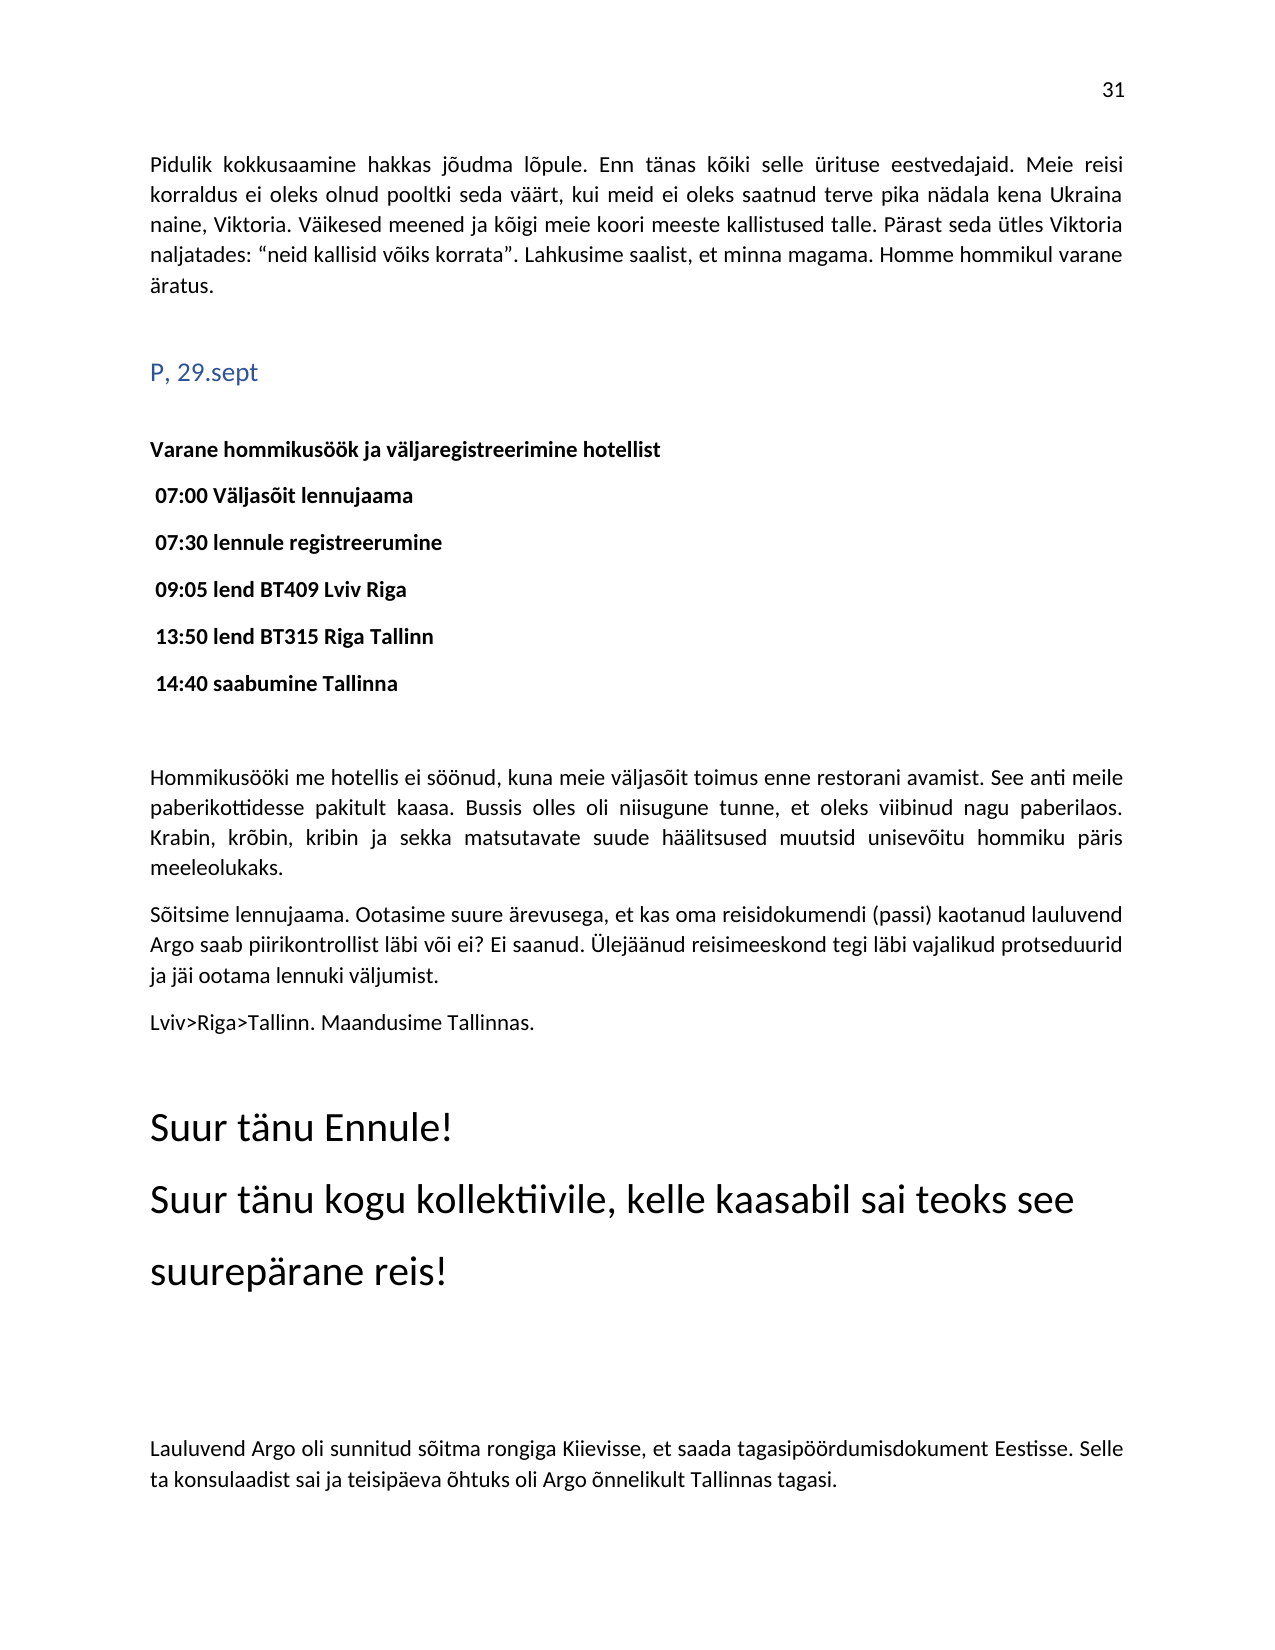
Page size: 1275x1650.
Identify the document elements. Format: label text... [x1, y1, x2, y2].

text 09:05 lend BT409 Lviv Riga [150, 575, 1125, 603]
text 07:30 lennule registreerumine [150, 528, 1125, 557]
text Pidulik kokkusaamine hakkas jõudma lõpule. Enn tänas kõiki selle ürituse eestvedajaid. Meie reisi korraldus ei oleks olnud pooltki seda väärt, kui meid ei oleks saatnud terve pika nädala kena Ukraina naine, Viktoria. Väikesed meened ja kõigi meie koori meeste kallistused talle. Pärast seda ütles Viktoria naljatades: “neid kallisid võiks korrata”. Lahkusime saalist, et minna magama. Homme hommikul varane äratus. [150, 150, 1125, 299]
text Varane hommikusöök ja väljaregistreerimine hotellist [150, 435, 1125, 463]
text Suur tänu Ennule! [150, 1101, 1125, 1152]
text Sõitsime lennujaama. Ootasime suure ärevusega, et kas oma reisidokumendi (passi) kaotanud lauluvend Argo saab piirikontrollist läbi või ei? Ei saanud. Ülejäänud reisimeeskond tegi läbi vajalikud protseduurid ja jäi ootama lennuki väljumist. [150, 900, 1125, 989]
text 13:50 lend BT315 Riga Tallinn [150, 622, 1125, 650]
text 07:00 Väljasõit lennujaama [150, 482, 1125, 510]
text 14:40 saabumine Tallinna [150, 669, 1125, 697]
text Hommikusööki me hotellis ei söönud, kuna meie väljasõit toimus enne restorani avamist. See anti meile paberikottidesse pakitult kaasa. Bussis olles oli niisugune tunne, et oleks viibinud nagu paberilaos. Krabin, krõbin, kribin ja sekka matsutavate suude häälitsused muutsid unisevõitu hommiku päris meeleolukaks. [150, 763, 1125, 882]
subtitle P, 29.sept [150, 355, 1125, 388]
text Lviv>Riga>Tallinn. Maandusime Tallinnas. [150, 1008, 1125, 1036]
text suurepärane reis! [150, 1244, 1125, 1295]
text Lauluvend Argo oli sunnitud sõitma rongiga Kiievisse, et saada tagasipöördumisdokument Eestisse. Selle ta konsulaadist sai ja teisipäeva õhtuks oli Argo õnnelikult Tallinnas tagasi. [150, 1434, 1125, 1493]
text Suur tänu kogu kollektiivile, kelle kaasabil sai teoks see [150, 1173, 1125, 1224]
